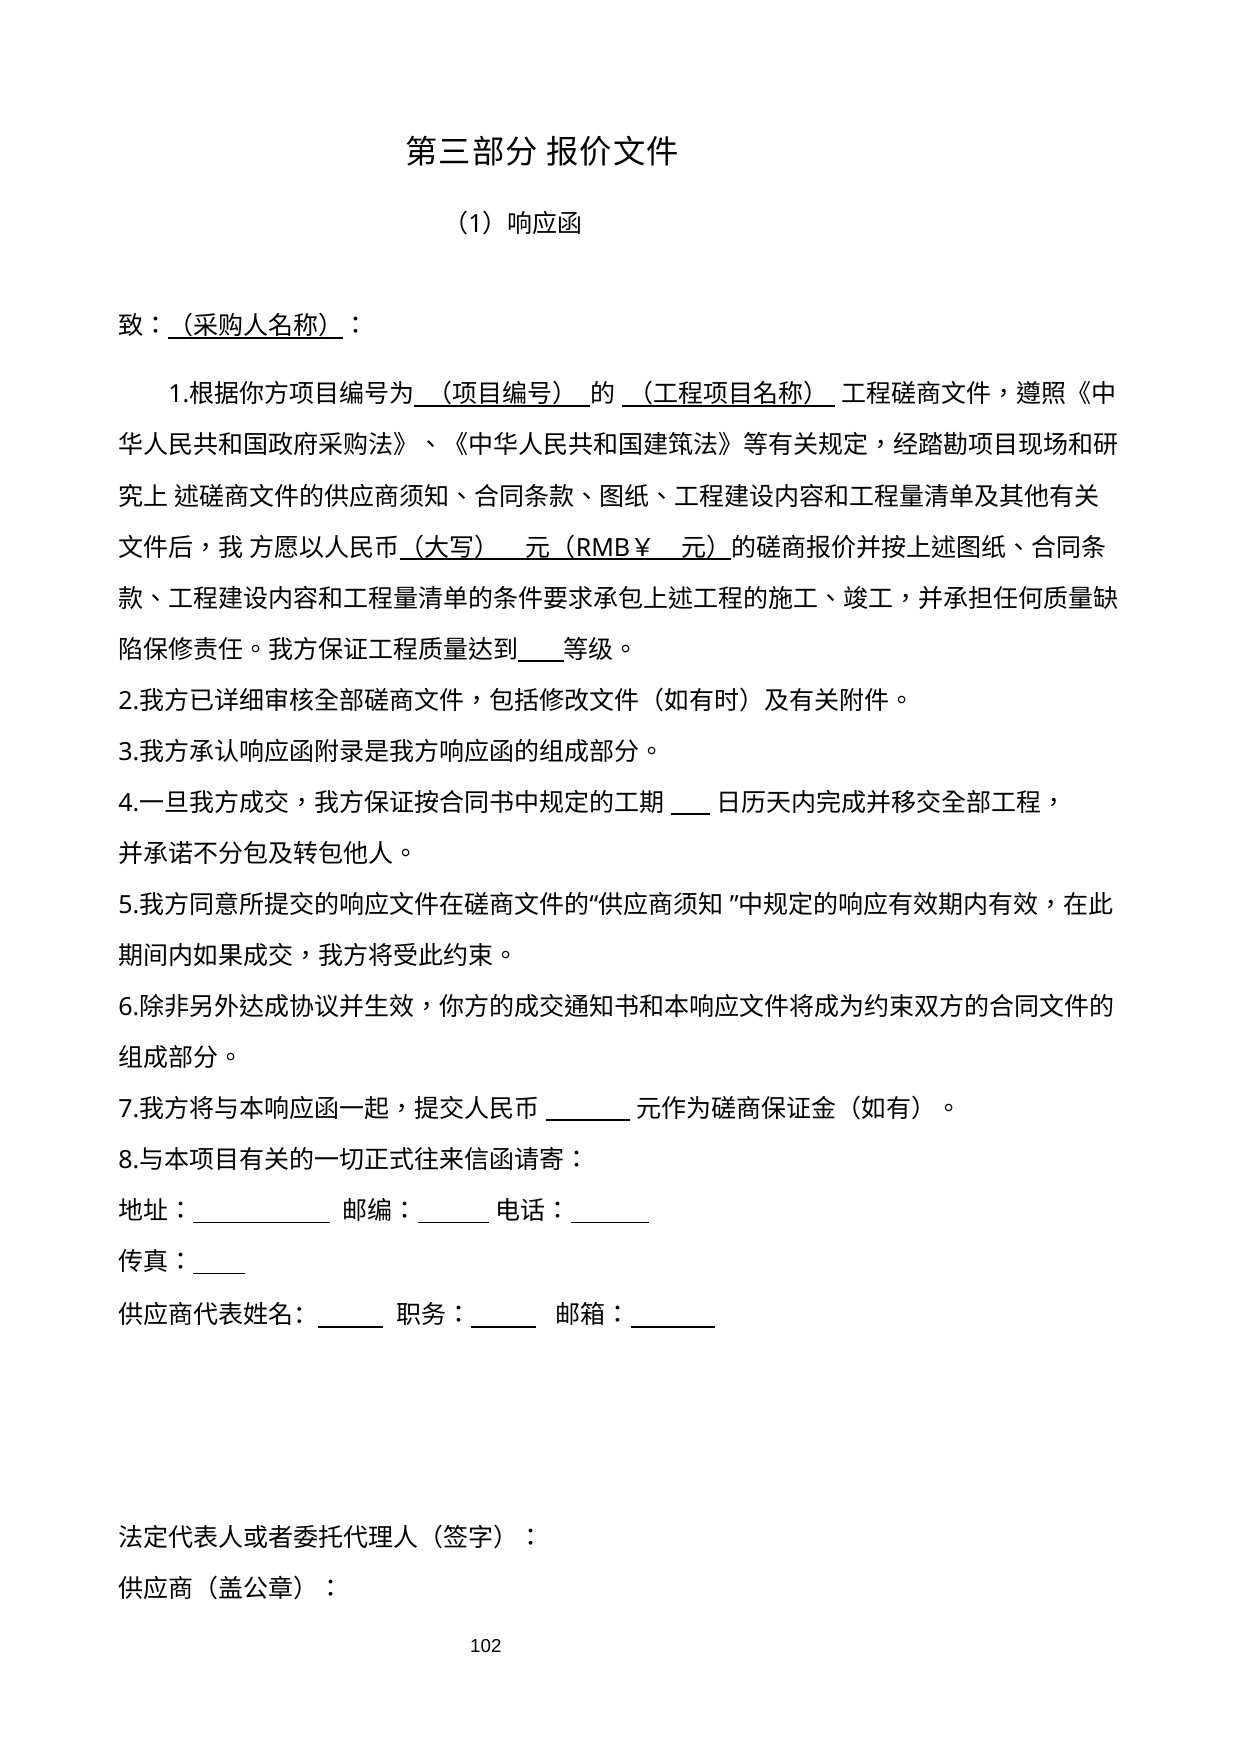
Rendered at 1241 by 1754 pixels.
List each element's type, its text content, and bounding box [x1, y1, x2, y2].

text 8.与本项目有关的一切正式往来信函请寄： [118, 1142, 1122, 1176]
text 6.除非另外达成协议并生效，你方的成交通知书和本响应文件将成为约束双方的合同文件的 [118, 988, 1122, 1023]
text 供应商（盖公章）： [118, 1570, 1122, 1604]
text 1.根据你方项目编号为 （项目编号） 的 （工程项目名称） 工程磋商文件，遵照《中 华人民共和国政府采购法》、《中华人民共和国建筑法》等有关规定，经踏勘项目现场和研究上 述磋商文件的供应商须知、合同条款、图纸、工程建设内容和工程量清单及其他有关文件后，我 方愿以人民币（大写） 元（RMB￥ 元）的磋商报价并按上述图纸、合同条款、工程建设内容和工程量清单的条件要求承包上述工程的施工、竣工，并承担任何质量缺陷保修责任。我方保证工程质量达到 等级。 [118, 376, 1122, 665]
text 7.我方将与本响应函一起，提交人民币 元作为磋商保证金（如有）。 [118, 1091, 1122, 1125]
text 致：（采购人名称）： [118, 308, 1122, 342]
text 5.我方同意所提交的响应文件在磋商文件的“供应商须知 ”中规定的响应有效期内有效，在此期间内如果成交，我方将受此约束。 [118, 886, 1122, 972]
text 供应商代表姓名： 职务： 邮箱： [118, 1295, 1122, 1331]
text 2.我方已详细审核全部磋商文件，包括修改文件（如有时）及有关附件。 [118, 682, 1122, 716]
text 传真： [118, 1244, 1122, 1278]
text 组成部分。 [118, 1039, 1122, 1074]
text 第三部分 报价文件 [405, 129, 1122, 172]
text 3.我方承认响应函附录是我方响应函的组成部分。 [118, 733, 1122, 767]
text （1）响应函 [118, 206, 1122, 240]
text 法定代表人或者委托代理人（签字）： [118, 1519, 1122, 1553]
text 地址： 邮编： 电话： [118, 1193, 1122, 1227]
text 4.一旦我方成交，我方保证按合同书中规定的工期 日历天内完成并移交全部工程， [118, 784, 1122, 818]
text 并承诺不分包及转包他人。 [118, 835, 1122, 869]
